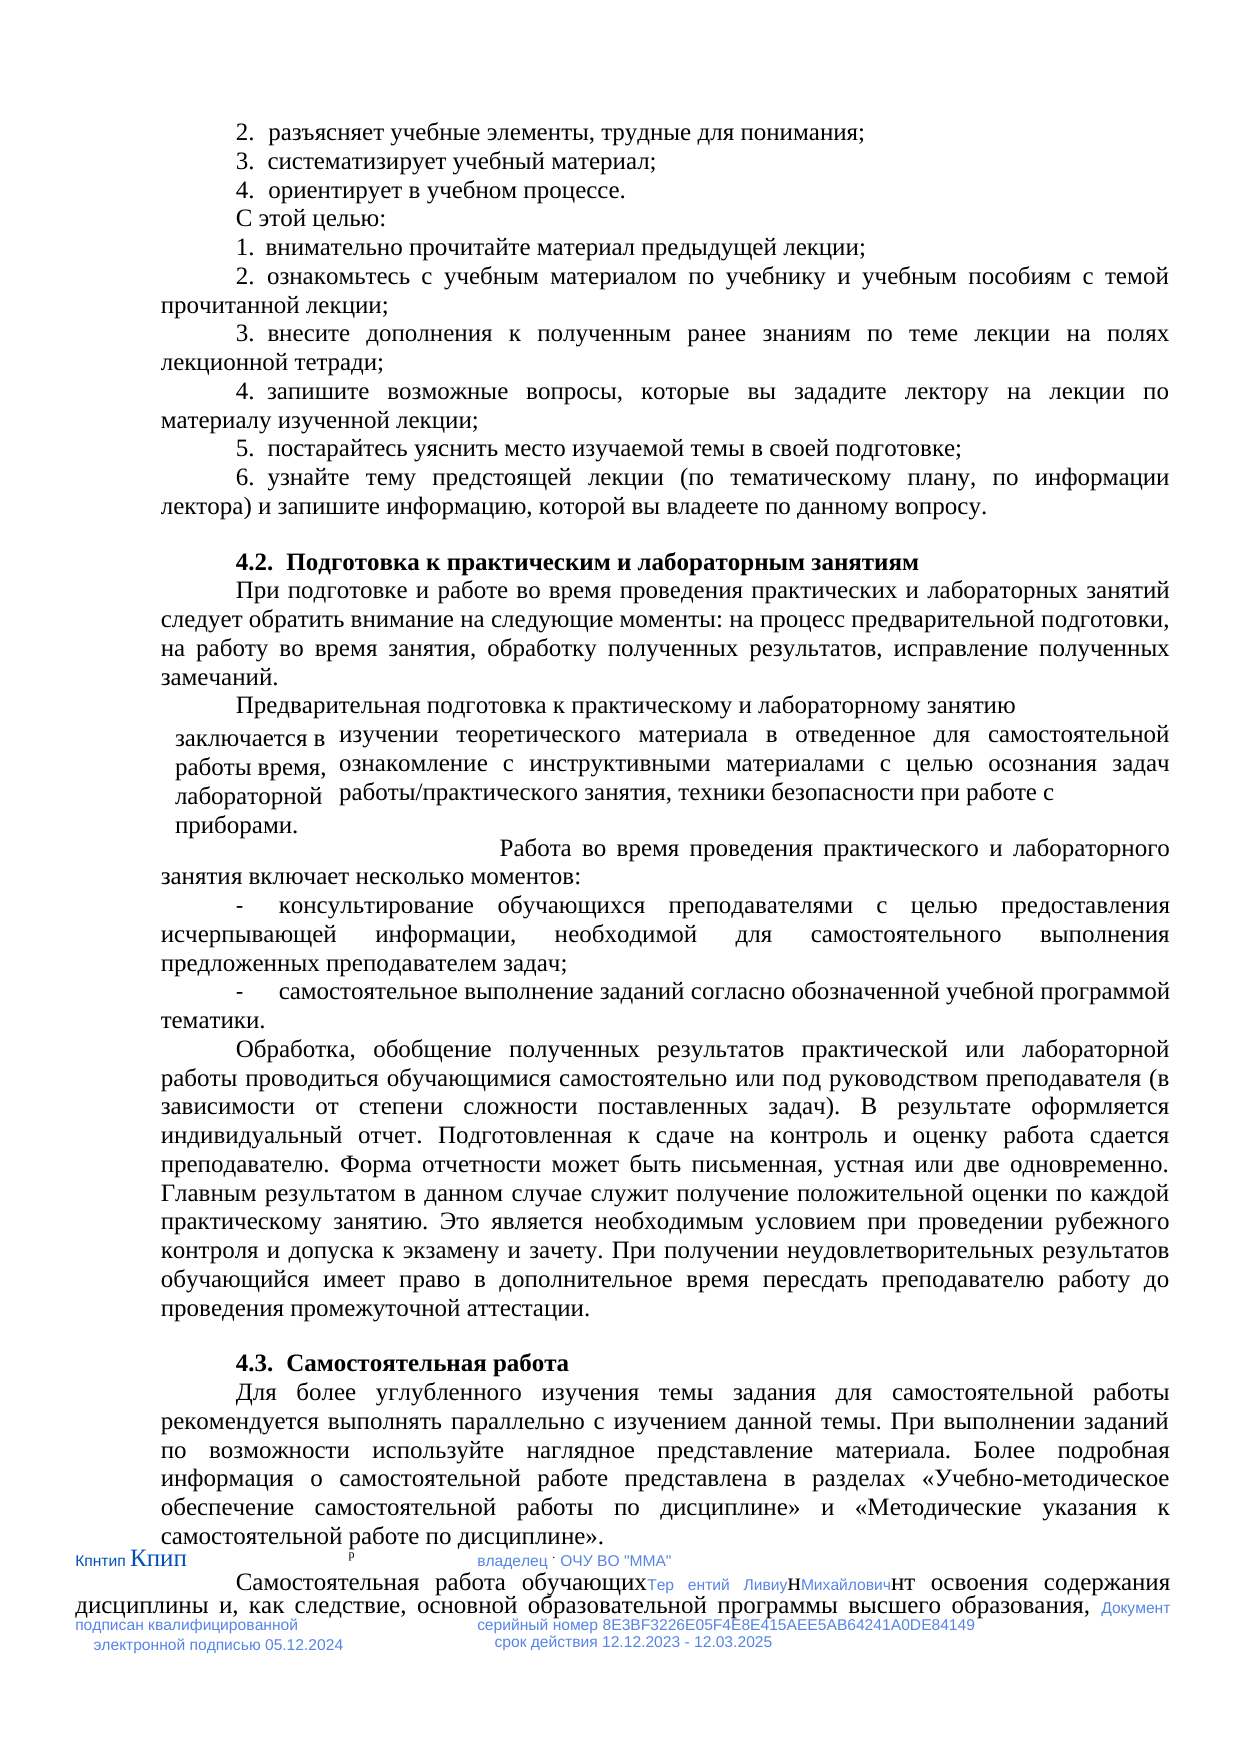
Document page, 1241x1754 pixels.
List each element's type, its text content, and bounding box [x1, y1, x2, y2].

list узнайте тему предстоящей лекции (по тематическому плану, по информации лектора) и запишите информацию, которой вы владеете по данному вопросу. [161, 462, 1170, 520]
list консультирование обучающихся преподавателями с целью предоставления исчерпывающей информации, необходимой для самостоятельного выполнения предложенных преподавателем задач; [161, 890, 1170, 976]
list Самостоятельная работа [236, 1348, 1170, 1377]
list ориентирует в учебном процессе. [236, 175, 1170, 203]
text Самостоятельная работа обучающихТер ентий ЛивиунМихайловичнт освоения содержания дисциплины и, как следствие, основной образовательной программы высшего образования, Документ подписан квалифицированной серийный номер 8E3BF3226E05F4E8E415AEE5AB64241A0DE84149 [75, 1571, 1170, 1633]
list ознакомьтесь с учебным материалом по учебнику и учебным пособиям с темой прочитанной лекции; [161, 261, 1170, 318]
text Для более углубленного изучения темы задания для самостоятельной работы рекомендуется выполнять параллельно с изучением данной темы. При выполнении заданий по возможности используйте наглядное представление материала. Более подробная информация о самостоятельной работе представлена в разделах «Учебно-методическое обеспечение самостоятельной работы по дисциплине» и «Методические указания к самостоятельной работе по дисциплине». [161, 1377, 1170, 1550]
text С этой целью: [236, 203, 1170, 232]
list самостоятельное выполнение заданий согласно обозначенной учебной программой тематики. [161, 976, 1170, 1034]
text Кпнтип Кпип р владелец . ОЧУ ВО "ММА" [75, 1550, 1170, 1571]
text срок действия 12.12.2023 - 12.03.2025 [198, 1633, 1170, 1651]
list внимательно прочитайте материал предыдущей лекции; [236, 232, 1170, 261]
list запишите возможные вопросы, которые вы зададите лектору на лекции по материалу изученной лекции; [161, 376, 1170, 433]
list систематизирует учебный материал; [236, 146, 1170, 175]
text При подготовке и работе во время проведения практических и лабораторных занятий следует обратить внимание на следующие моменты: на процесс предварительной подготовки, на работу во время занятия, обработку полученных результатов, исправление полученных замечаний. [161, 576, 1170, 691]
list разъясняет учебные элементы, трудные для понимания; [236, 117, 1170, 146]
list внесите дополнения к полученным ранее знаниям по теме лекции на полях лекционной тетради; [161, 318, 1170, 376]
text Работа во время проведения практического и лабораторного занятия включает несколько моментов: [161, 833, 1170, 890]
text Обработка, обобщение полученных результатов практической или лабораторной работы проводиться обучающимися самостоятельно или под руководством преподавателя (в зависимости от степени сложности поставленных задач). В результате оформляется индивидуальный отчет. Подготовленная к сдаче на контроль и оценку работа сдается преподавателю. Форма отчетности может быть письменная, устная или две одновременно. Главным результатом в данном случае служит получение положительной оценки по каждой практическому занятию. Это является необходимым условием при проведении рубежного контроля и допуска к экзамену и зачету. При получении неудовлетворительных результатов обучающийся имеет право в дополнительное время пересдать преподавателю работу до проведения промежуточной аттестации. [161, 1034, 1170, 1321]
text изучении теоретического материала в отведенное для самостоятельной ознакомление с инструктивными материалами с целью осознания задач работы/практического занятия, техники безопасности при работе с [75, 719, 1170, 806]
list Подготовка к практическим и лабораторным занятиям [161, 547, 1170, 576]
list постарайтесь уяснить место изучаемой темы в своей подготовке; [236, 433, 1170, 462]
text Предварительная подготовка к практическому и лабораторному занятию [236, 691, 1170, 719]
